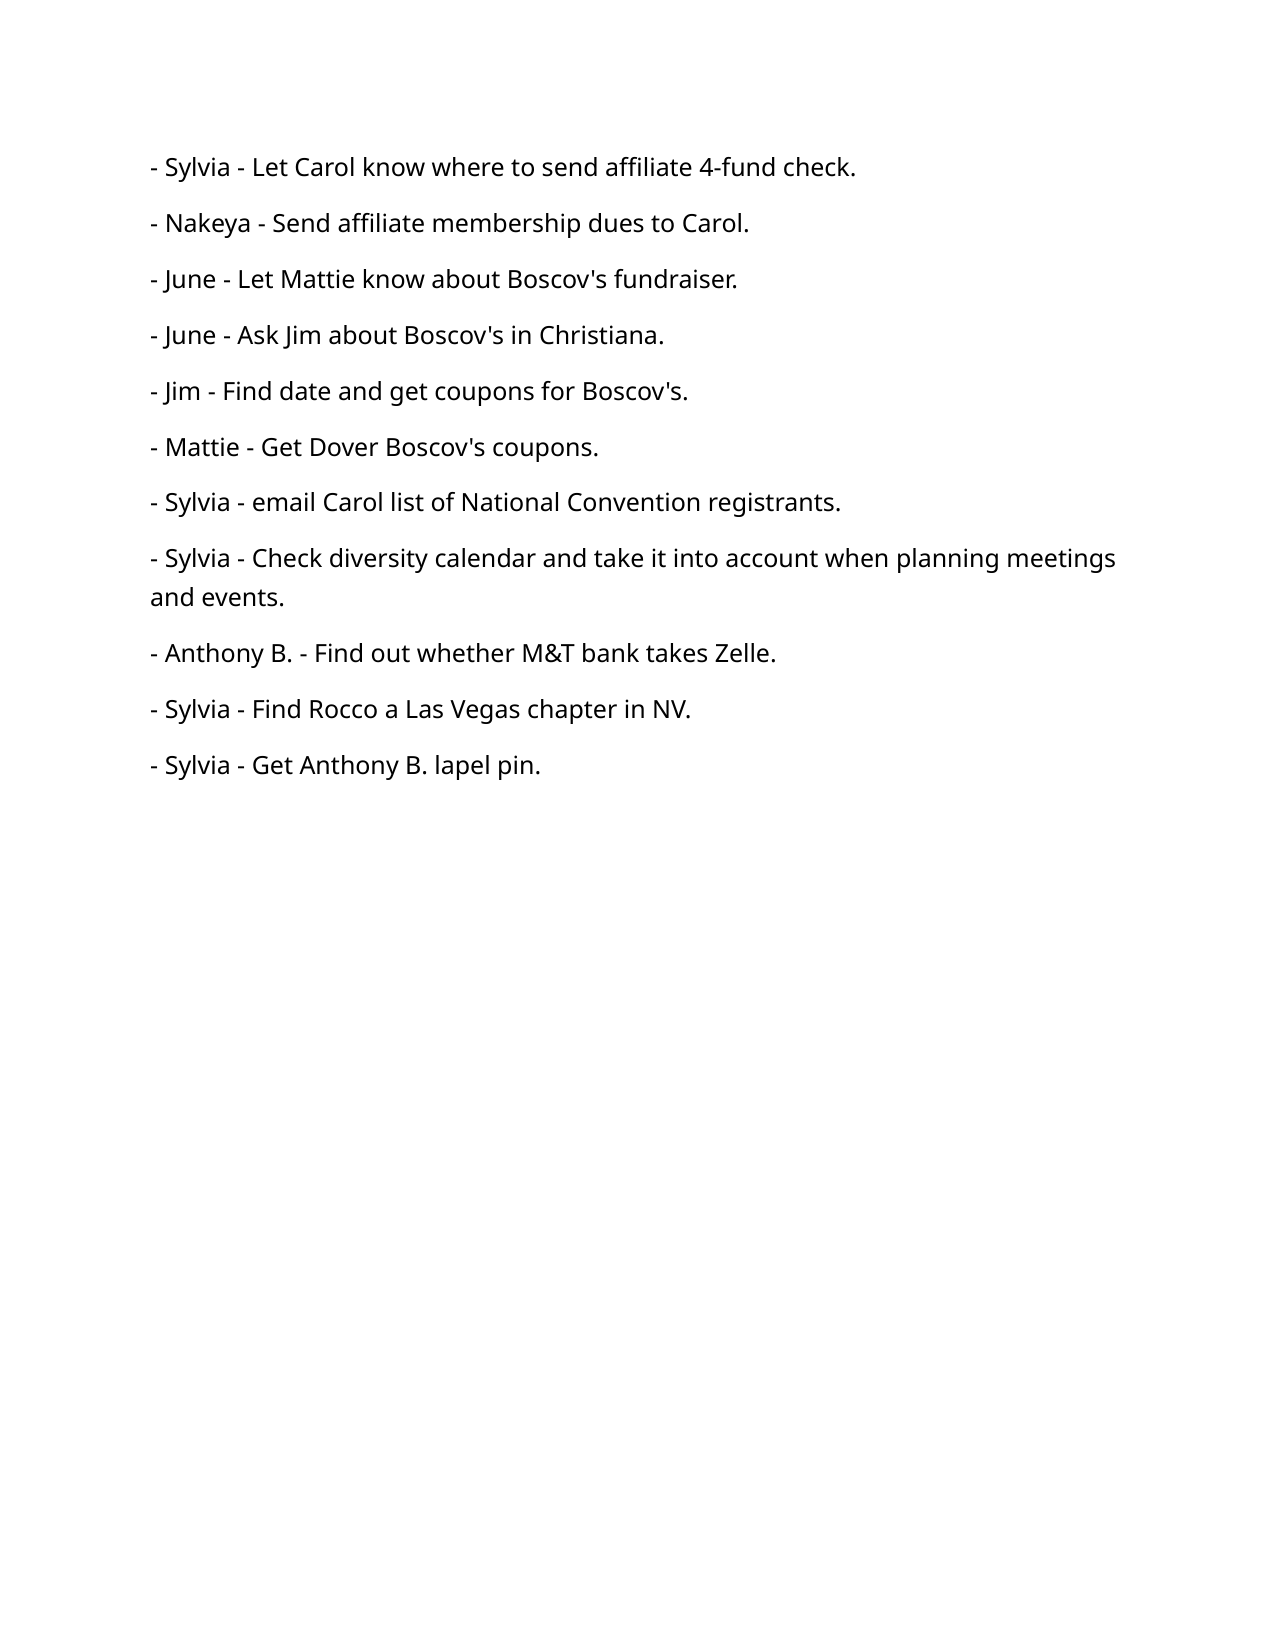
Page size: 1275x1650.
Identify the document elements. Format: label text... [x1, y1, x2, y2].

text - June - Let Mattie know about Boscov's fundraiser. [150, 262, 1125, 296]
text - Anthony B. - Find out whether M&T bank takes Zelle. [150, 636, 1125, 670]
text - Sylvia - Let Carol know where to send affiliate 4-fund check. [150, 150, 1125, 184]
text - Nakeya - Send affiliate membership dues to Carol. [150, 206, 1125, 240]
text - Sylvia - Find Rocco a Las Vegas chapter in NV. [150, 692, 1125, 726]
text - Sylvia - Check diversity calendar and take it into account when planning meetings and events. [150, 541, 1125, 614]
text - Jim - Find date and get coupons for Boscov's. [150, 373, 1125, 407]
text - June - Ask Jim about Boscov's in Christiana. [150, 317, 1125, 352]
text - Sylvia - Get Anthony B. lapel pin. [150, 747, 1125, 782]
text - Sylvia - email Carol list of National Convention registrants. [150, 485, 1125, 519]
text - Mattie - Get Dover Boscov's coupons. [150, 429, 1125, 463]
